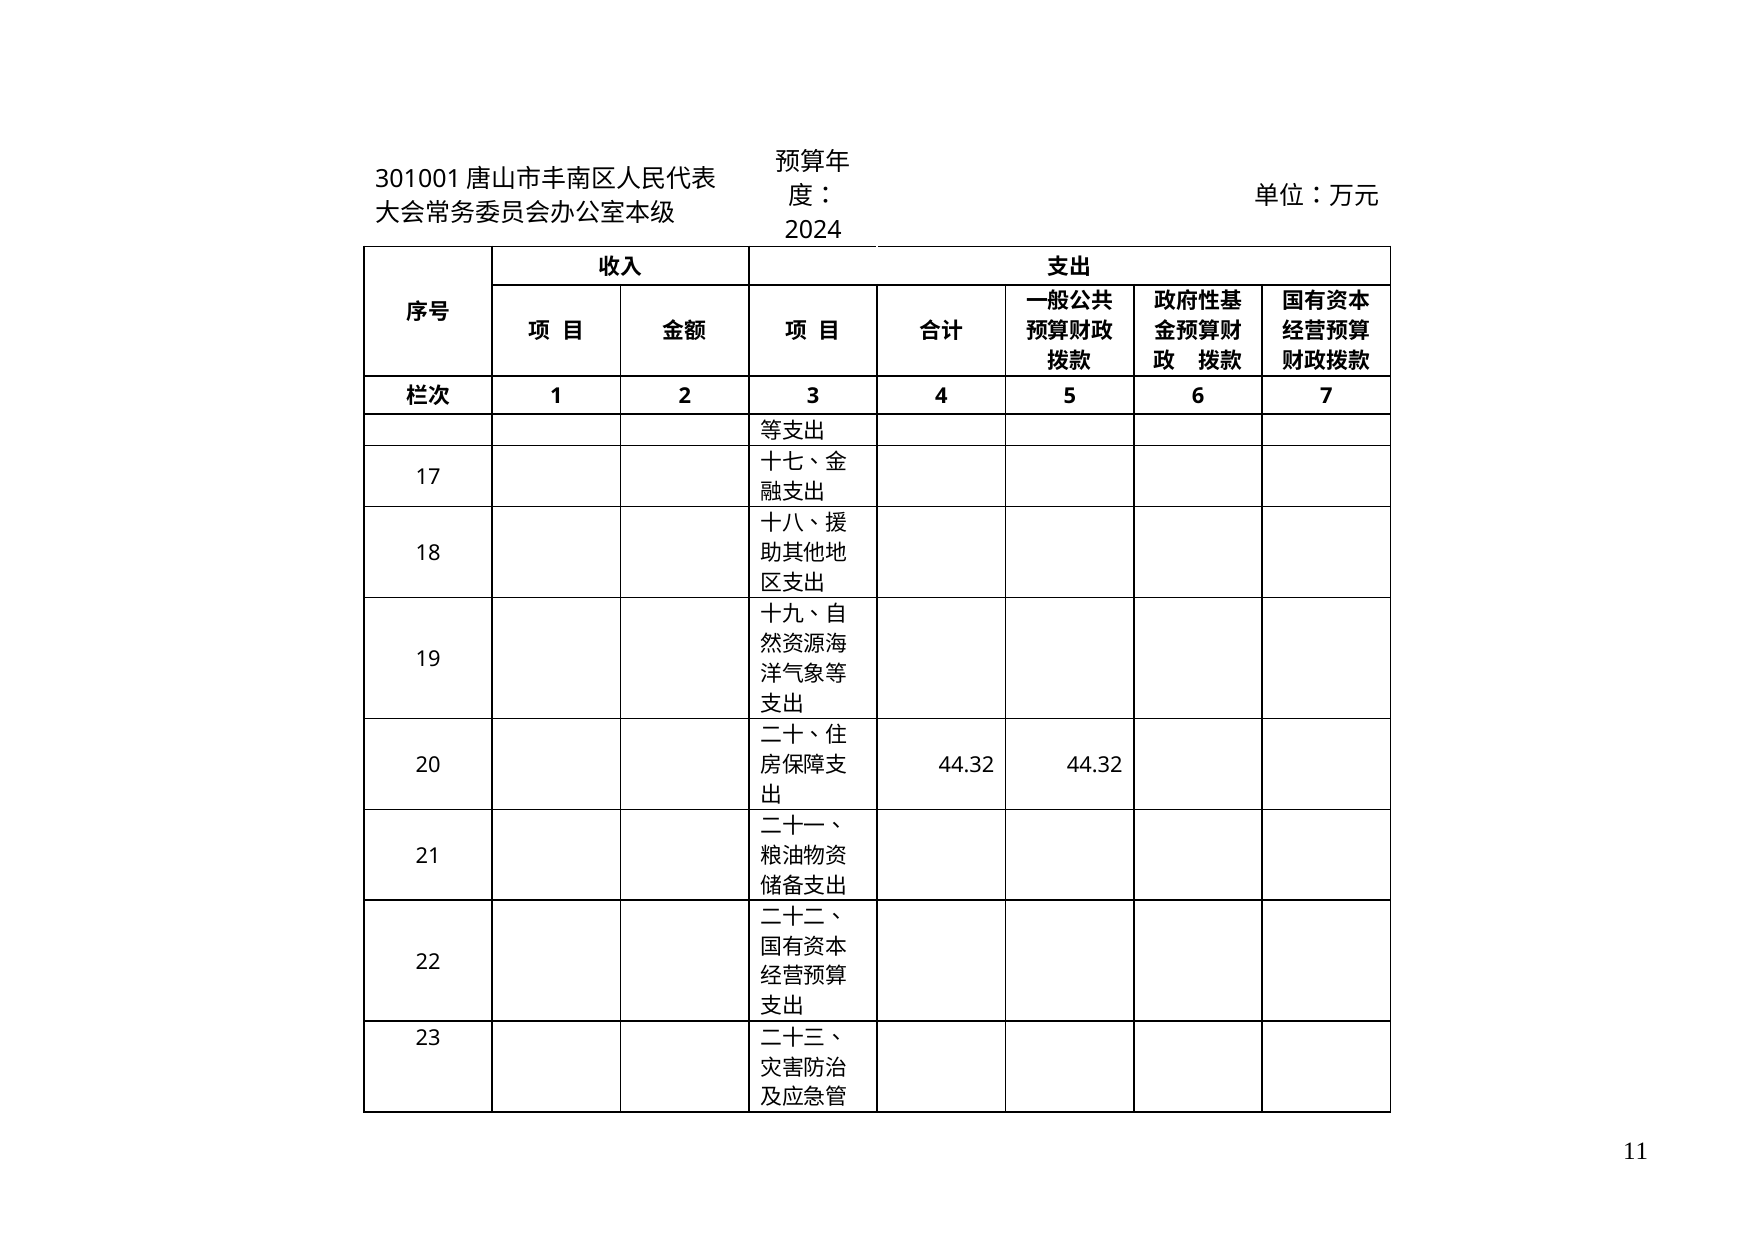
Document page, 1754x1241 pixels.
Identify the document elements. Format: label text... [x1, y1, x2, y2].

table_cell 十七、金融支出 [750, 446, 876, 506]
table_header 单位：万元 [878, 143, 1390, 246]
table_cell [1263, 507, 1390, 597]
table_cell [1263, 415, 1390, 445]
table_cell [1006, 598, 1133, 717]
table_cell 21 [365, 810, 491, 899]
table_cell [1006, 901, 1133, 1020]
table_cell 20 [365, 719, 491, 808]
table_cell [878, 1022, 1005, 1111]
table_cell [621, 507, 748, 597]
table_cell 序号 [365, 247, 491, 375]
table_cell 二十三、灾害防治及应急管理支出 [750, 1022, 876, 1111]
table_cell 十六、商业服务业等支出 [750, 415, 876, 445]
table_cell [1135, 598, 1261, 717]
table_cell 19 [365, 598, 491, 717]
table_cell [1263, 1022, 1390, 1111]
table_cell [1006, 810, 1133, 899]
table_cell 栏次 [365, 377, 491, 413]
table_cell [878, 901, 1005, 1020]
table_cell 项 目 [493, 286, 620, 375]
table_cell [1263, 810, 1390, 899]
table_cell 一般公共预算财政拨款 [1006, 286, 1133, 375]
table_cell [1135, 507, 1261, 597]
table_cell 3 [750, 377, 876, 413]
table_cell 十八、援助其他地区支出 [750, 507, 876, 597]
table_cell 2 [621, 377, 748, 413]
table_cell 二十、住房保障支出 [750, 719, 876, 808]
table_cell [493, 598, 620, 717]
table_cell [493, 901, 620, 1020]
table_cell 十九、自然资源海洋气象等支出 [750, 598, 876, 717]
table_cell 项 目 [750, 286, 876, 375]
table_cell [621, 1022, 748, 1111]
table_cell 5 [1006, 377, 1133, 413]
table_cell 1 [493, 377, 620, 413]
table_cell [878, 507, 1005, 597]
table_cell 16 [365, 415, 491, 445]
table_cell [493, 1022, 620, 1111]
table_cell [493, 507, 620, 597]
table_cell 政府性基金预算财政 拨款 [1135, 286, 1261, 375]
table_cell [621, 719, 748, 808]
table_cell [1006, 446, 1133, 506]
table_cell [878, 446, 1005, 506]
table_cell 23 [365, 1022, 491, 1111]
table_cell 17 [365, 446, 491, 506]
table_cell [1135, 901, 1261, 1020]
table_cell [621, 446, 748, 506]
table_cell 7 [1263, 377, 1390, 413]
table_cell 国有资本经营预算财政拨款 [1263, 286, 1390, 375]
table_cell 22 [365, 901, 491, 1020]
table_header 预算年度：2024 [750, 143, 876, 246]
table_cell 18 [365, 507, 491, 597]
table_cell [1263, 598, 1390, 717]
table_cell [1006, 507, 1133, 597]
table_cell 二十一、粮油物资储备支出 [750, 810, 876, 899]
table_cell 收入 [493, 247, 748, 284]
table_cell [1006, 1022, 1133, 1111]
table_cell [493, 719, 620, 808]
table_cell [1006, 415, 1133, 445]
table_cell 6 [1135, 377, 1261, 413]
table_cell [1135, 415, 1261, 445]
table_cell [493, 810, 620, 899]
table_cell [493, 415, 620, 445]
table_cell 二十二、国有资本经营预算支出 [750, 901, 876, 1020]
table_cell [1135, 719, 1261, 808]
table_cell [878, 810, 1005, 899]
table_header 301001唐山市丰南区人民代表大会常务委员会办公室本级 [365, 143, 748, 246]
table_cell [621, 415, 748, 445]
table_cell [1135, 1022, 1261, 1111]
table_cell [1135, 810, 1261, 899]
table_cell [1263, 446, 1390, 506]
table_cell [621, 901, 748, 1020]
table_cell [621, 810, 748, 899]
table_cell 金额 [621, 286, 748, 375]
table_cell 支出 [750, 247, 1390, 284]
table_cell 44.32 [1006, 719, 1133, 808]
table_cell [621, 598, 748, 717]
table_cell 合计 [878, 286, 1005, 375]
table_cell [1263, 719, 1390, 808]
table_cell [1135, 446, 1261, 506]
table_cell [878, 415, 1005, 445]
table_cell [493, 446, 620, 506]
table_cell 4 [878, 377, 1005, 413]
table_cell 44.32 [878, 719, 1005, 808]
table_cell [878, 598, 1005, 717]
table_cell [1263, 901, 1390, 1020]
